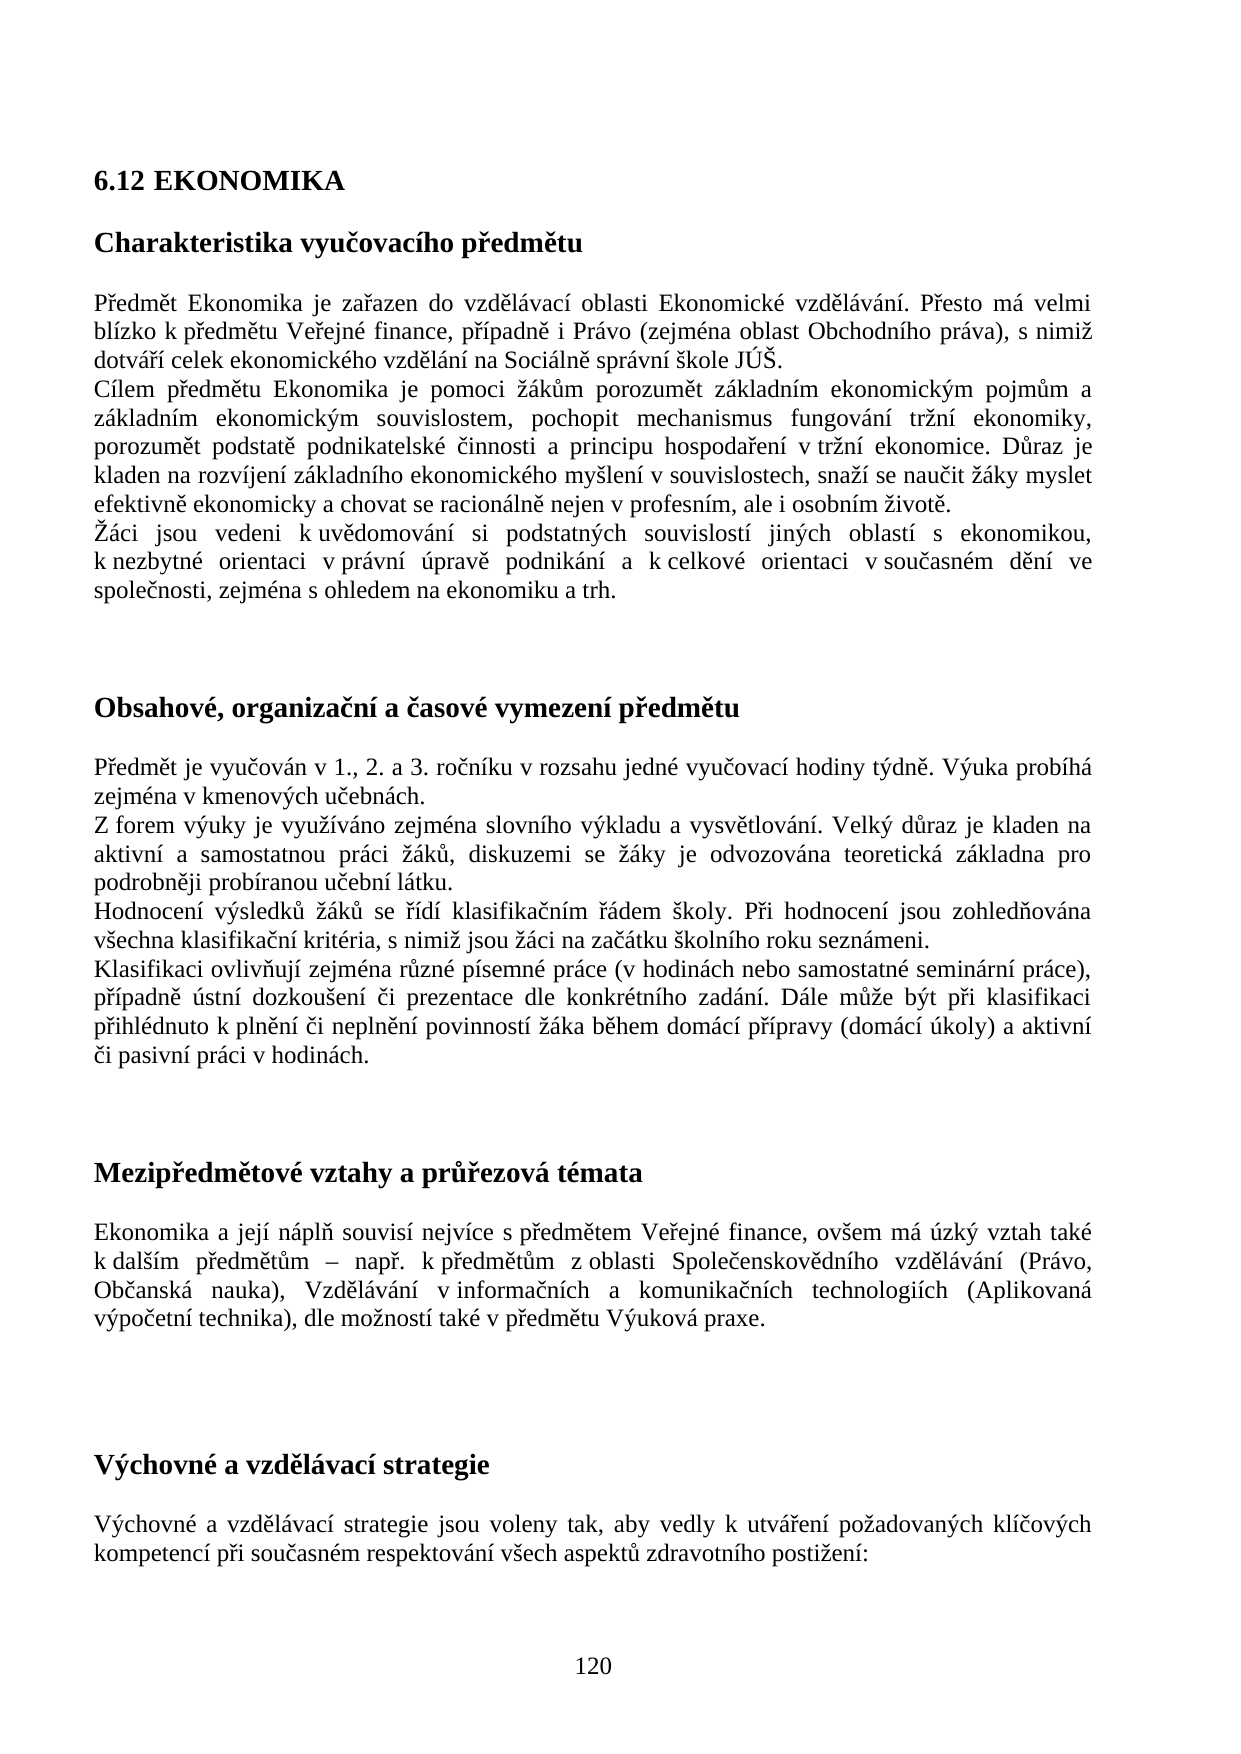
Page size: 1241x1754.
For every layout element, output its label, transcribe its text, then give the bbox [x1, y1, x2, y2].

text Výchovné a vzdělávací strategie jsou voleny tak, aby vedly k utváření požadovaných klíčových kompetencí při současném respektování všech aspektů zdravotního postižení: [94, 1509, 1092, 1567]
text Cílem předmětu Ekonomika je pomoci žákům porozumět základním ekonomickým pojmům a základním ekonomickým souvislostem, pochopit mechanismus fungování tržní ekonomiky, porozumět podstatě podnikatelské činnosti a principu hospodaření v tržní ekonomice. Důraz je kladen na rozvíjení základního ekonomického myšlení v souvislostech, snaží se naučit žáky myslet efektivně ekonomicky a chovat se racionálně nejen v profesním, ale i osobním životě. [94, 374, 1092, 518]
text Charakteristika vyučovacího předmětu [94, 225, 1092, 259]
text Žáci jsou vedeni k uvědomování si podstatných souvislostí jiných oblastí s ekonomikou, k nezbytné orientaci v právní úpravě podnikání a k celkové orientaci v současném dění ve společnosti, zejména s ohledem na ekonomiku a trh. [94, 518, 1092, 604]
text Obsahové, organizační a časové vymezení předmětu [94, 690, 1092, 724]
text Z forem výuky je využíváno zejména slovního výkladu a vysvětlování. Velký důraz je kladen na aktivní a samostatnou práci žáků, diskuzemi se žáky je odvozována teoretická základna pro podrobněji probíranou učební látku. [94, 810, 1092, 896]
text Výchovné a vzdělávací strategie [94, 1447, 1092, 1481]
text Předmět Ekonomika je zařazen do vzdělávací oblasti Ekonomické vzdělávání. Přesto má velmi blízko k předmětu Veřejné finance, případně i Právo (zejména oblast Obchodního práva), s nimiž dotváří celek ekonomického vzdělání na Sociálně správní škole JÚŠ. [94, 288, 1092, 374]
text Hodnocení výsledků žáků se řídí klasifikačním řádem školy. Při hodnocení jsou zohledňována všechna klasifikační kritéria, s nimiž jsou žáci na začátku školního roku seznámeni. [94, 896, 1092, 954]
text Klasifikaci ovlivňují zejména různé písemné práce (v hodinách nebo samostatné seminární práce), případně ústní dozkoušení či prezentace dle konkrétního zadání. Dále může být při klasifikaci přihlédnuto k plnění či neplnění povinností žáka během domácí přípravy (domácí úkoly) a aktivní či pasivní práci v hodinách. [94, 954, 1092, 1069]
subtitle EKONOMIKA [94, 163, 1092, 197]
text Mezipředmětové vztahy a průřezová témata [94, 1155, 1092, 1188]
text Předmět je vyučován v 1., 2. a 3. ročníku v rozsahu jedné vyučovací hodiny týdně. Výuka probíhá zejména v kmenových učebnách. [94, 752, 1092, 810]
text Ekonomika a její náplň souvisí nejvíce s předmětem Veřejné finance, ovšem má úzký vztah také k dalším předmětům – např. k předmětům z oblasti Společenskovědního vzdělávání (Právo, Občanská nauka), Vzdělávání v informačních a komunikačních technologiích (Aplikovaná výpočetní technika), dle možností také v předmětu Výuková praxe. [94, 1217, 1092, 1332]
